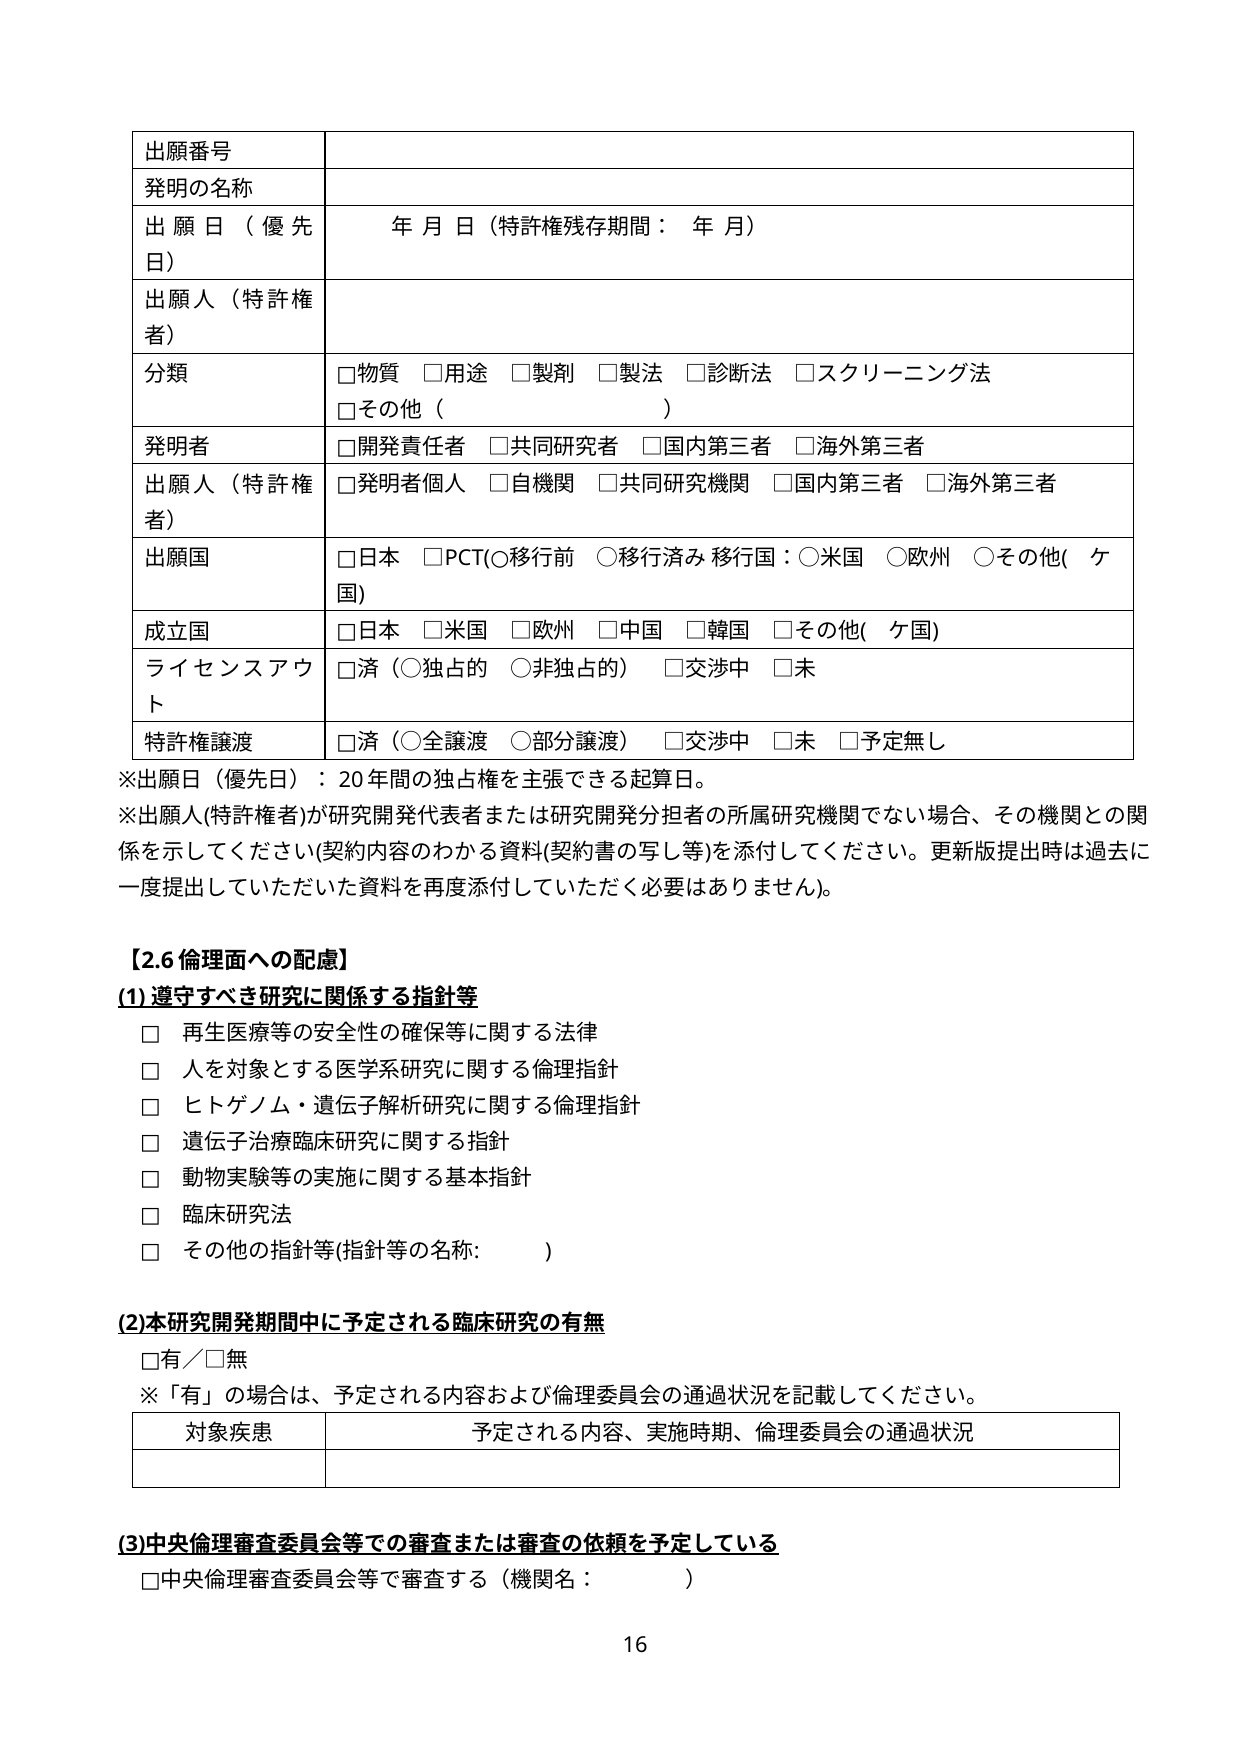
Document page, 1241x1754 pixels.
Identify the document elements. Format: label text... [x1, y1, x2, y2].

table_cell 出願日（優先日） [133, 206, 324, 279]
table_cell □日本 □PCT(○移行前 ○移行済み 移行国：○米国 ○欧州 ○その他( ケ国) [326, 538, 1133, 610]
table_header 出願番号 [133, 132, 324, 168]
text □ 動物実験等の実施に関する基本指針 [118, 1158, 1152, 1194]
table_cell □物質 □用途 □製剤 □製法 □診断法 □スクリーニング法 □その他（ ） [326, 354, 1133, 426]
table_cell □日本 □米国 □欧州 □中国 □韓国 □その他( ケ国) [326, 611, 1133, 648]
table_cell 成立国 [133, 611, 324, 648]
text 【2.6倫理面への配慮】 [118, 941, 1152, 977]
text □ 臨床研究法 [118, 1194, 1152, 1231]
table_cell □発明者個人 □自機関 □共同研究機関 □国内第三者 □海外第三者 [326, 464, 1133, 537]
table_cell 出願人（特許権者） [133, 280, 324, 352]
table_cell 年 月 日（特許権残存期間： 年 月） [326, 206, 1133, 279]
table_cell □済（○独占的 ○非独占的） □交渉中 □未 [326, 649, 1133, 721]
text □ その他の指針等(指針等の名称: ) [118, 1231, 1152, 1267]
table_cell □済（○全譲渡 ○部分譲渡） □交渉中 □未 □予定無し [326, 722, 1133, 758]
text □有／□無 [118, 1339, 1152, 1376]
text □ 遺伝子治療臨床研究に関する指針 [118, 1122, 1152, 1158]
table_cell [326, 169, 1133, 205]
table_cell [326, 280, 1133, 352]
table_header 予定される内容、実施時期、倫理委員会の通過状況 [326, 1413, 1119, 1449]
table_cell 分類 [133, 354, 324, 426]
table_cell 発明者 [133, 427, 324, 463]
text ※出願人(特許権者)が研究開発代表者または研究開発分担者の所属研究機関でない場合、その機関との関係を示してください(契約内容のわかる資料(契約書の写し等)を添付してください。更新版提出時は過去に一度提出していただいた資料を再度添付していただく必要はありません)。 [118, 796, 1152, 904]
text □ 人を対象とする医学系研究に関する倫理指針 [118, 1049, 1152, 1086]
text ※出願日（優先日）： 20年間の独占権を主張できる起算日。 [118, 759, 1152, 796]
table_cell [133, 1450, 325, 1487]
text (2)本研究開発期間中に予定される臨床研究の有無 [118, 1303, 1152, 1339]
table_cell 特許権譲渡 [133, 722, 324, 758]
table_header 対象疾患 [133, 1413, 325, 1449]
table_cell ライセンスアウト [133, 649, 324, 721]
text ※「有」の場合は、予定される内容および倫理委員会の通過状況を記載してください。 [118, 1376, 1152, 1412]
text □ ヒトゲノム・遺伝子解析研究に関する倫理指針 [118, 1086, 1152, 1122]
table_cell [326, 1450, 1119, 1487]
text □中央倫理審査委員会等で審査する（機関名： ） [118, 1560, 1152, 1596]
table_cell 出願人（特許権者） [133, 464, 324, 537]
table_cell 発明の名称 [133, 169, 324, 205]
text (3)中央倫理審査委員会等での審査または審査の依頼を予定している [118, 1524, 1152, 1560]
text □ 再生医療等の安全性の確保等に関する法律 [118, 1013, 1152, 1049]
table_cell 出願国 [133, 538, 324, 610]
table_header [326, 132, 1133, 168]
table_cell □開発責任者 □共同研究者 □国内第三者 □海外第三者 [326, 427, 1133, 463]
text (1) 遵守すべき研究に関係する指針等 [118, 977, 1152, 1013]
